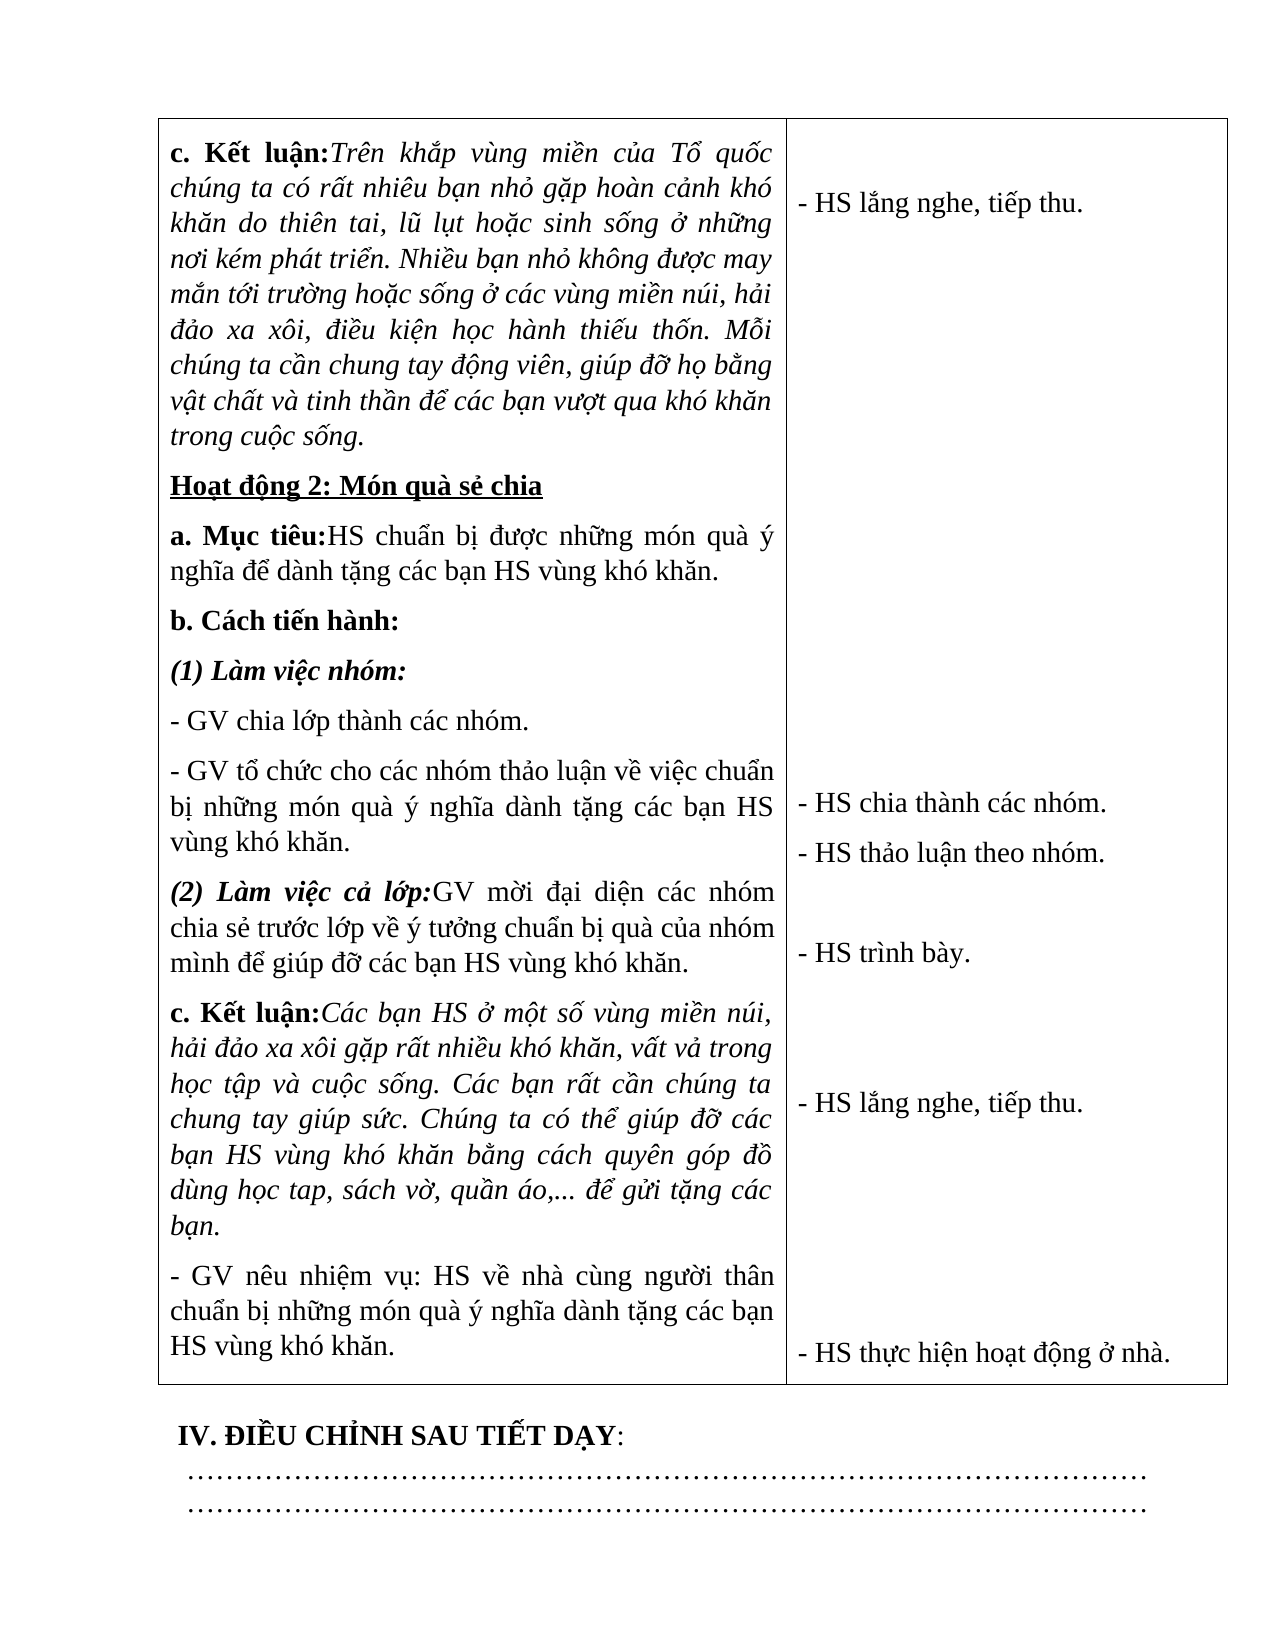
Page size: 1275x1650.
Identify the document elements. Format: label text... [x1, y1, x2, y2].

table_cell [787, 119, 1227, 1384]
text ……………………………………………………………………………………………………………………………………………………………………………… [177, 1452, 1157, 1519]
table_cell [159, 119, 786, 1384]
text IV. ĐIỀU CHỈNH SAU TIẾT DẠY: [177, 1418, 1157, 1452]
